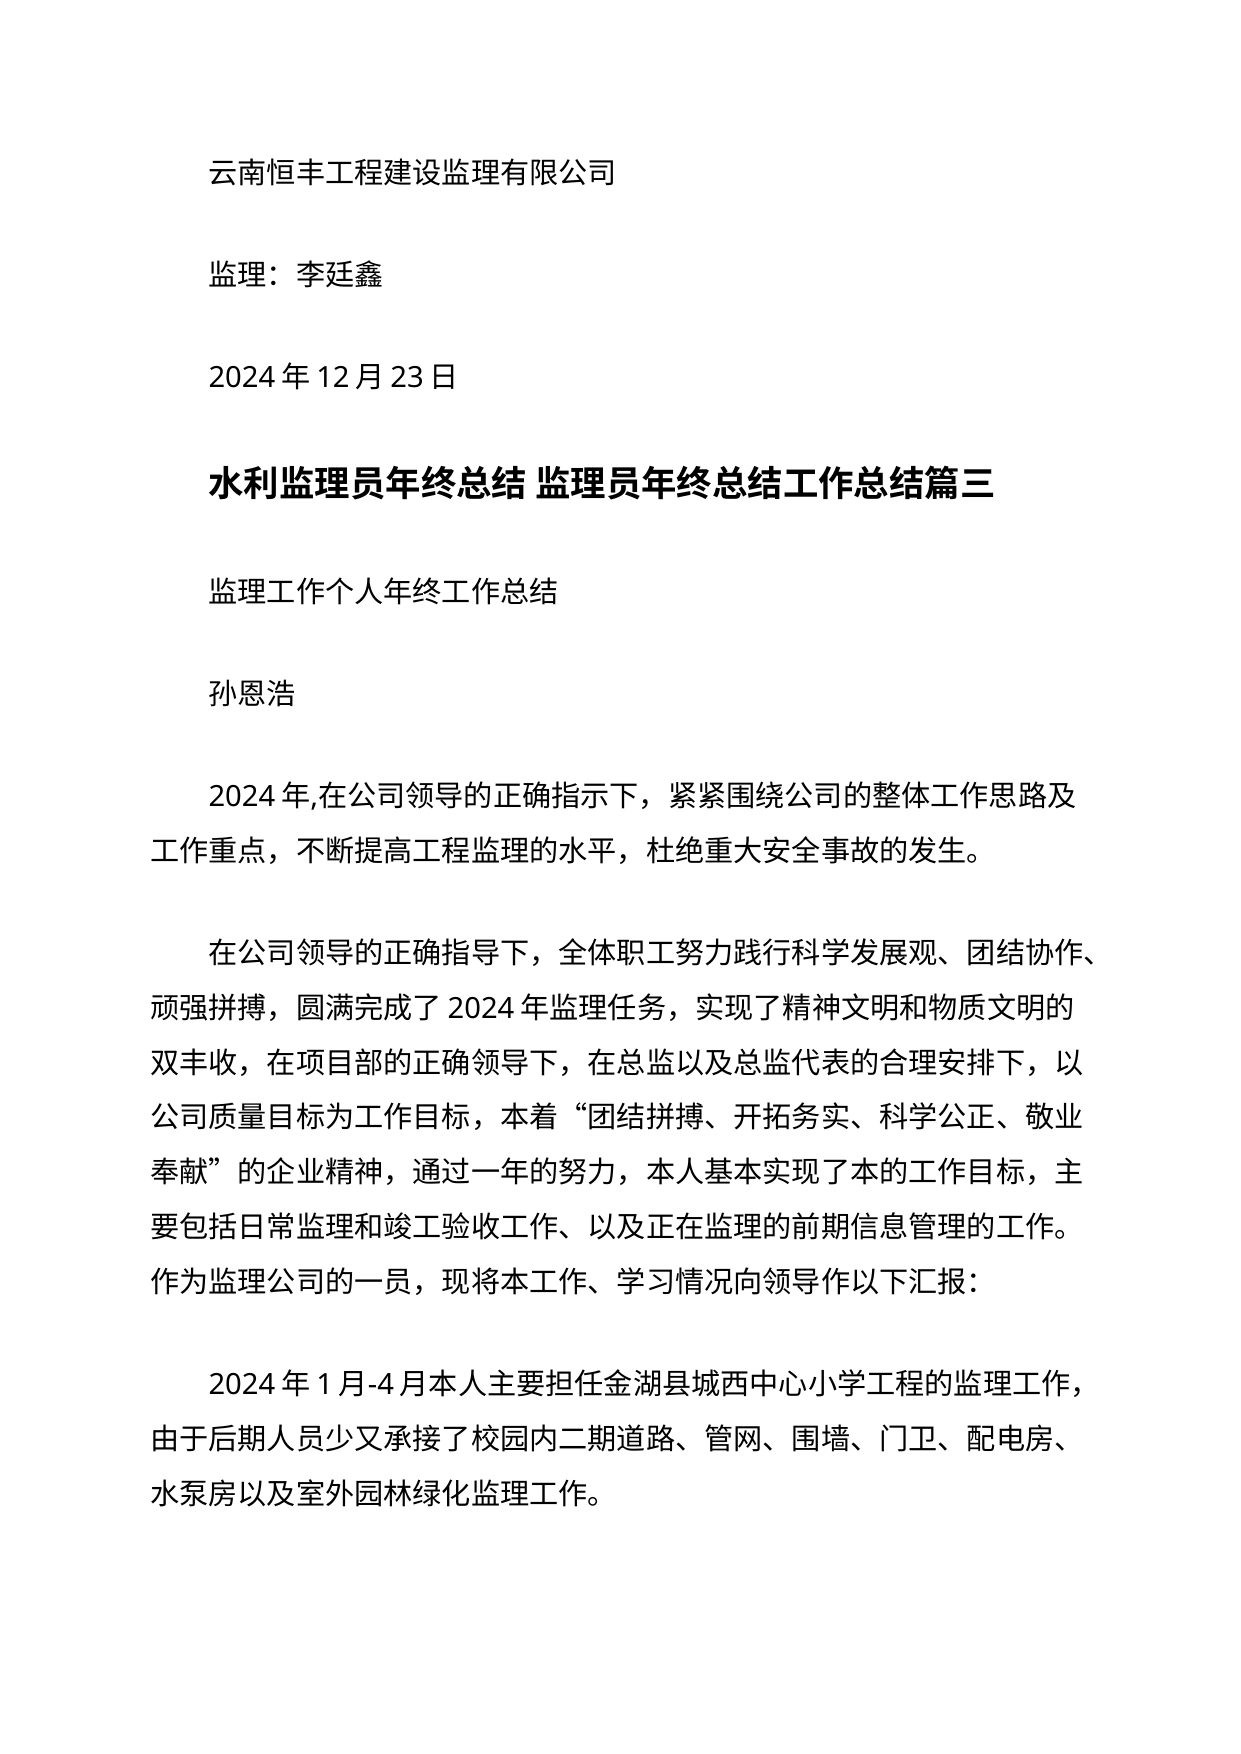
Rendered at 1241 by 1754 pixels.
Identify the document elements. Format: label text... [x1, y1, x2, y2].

text 2024年1月-4月本人主要担任金湖县城西中心小学工程的监理工作，由于后期人员少又承接了校园内二期道路、管网、围墙、门卫、配电房、水泵房以及室外园林绿化监理工作。 [150, 1361, 1090, 1513]
text 水利监理员年终总结 监理员年终总结工作总结篇三 [150, 456, 1090, 507]
text 2024年,在公司领导的正确指示下，紧紧围绕公司的整体工作思路及工作重点，不断提高工程监理的水平，杜绝重大安全事故的发生。 [150, 772, 1090, 870]
text 2024年12月23日 [150, 353, 1090, 396]
text 在公司领导的正确指导下，全体职工努力践行科学发展观、团结协作、顽强拼搏，圆满完成了2024年监理任务，实现了精神文明和物质文明的双丰收，在项目部的正确领导下，在总监以及总监代表的合理安排下，以公司质量目标为工作目标，本着“团结拼搏、开拓务实、科学公正、敬业奉献”的企业精神，通过一年的努力，本人基本实现了本的工作目标，主要包括日常监理和竣工验收工作、以及正在监理的前期信息管理的工作。作为监理公司的一员，现将本工作、学习情况向领导作以下汇报： [150, 929, 1090, 1301]
text 孙恩浩 [150, 671, 1090, 713]
text 监理：李廷鑫 [150, 252, 1090, 294]
text 云南恒丰工程建设监理有限公司 [150, 150, 1090, 192]
text 监理工作个人年终工作总结 [150, 569, 1090, 611]
